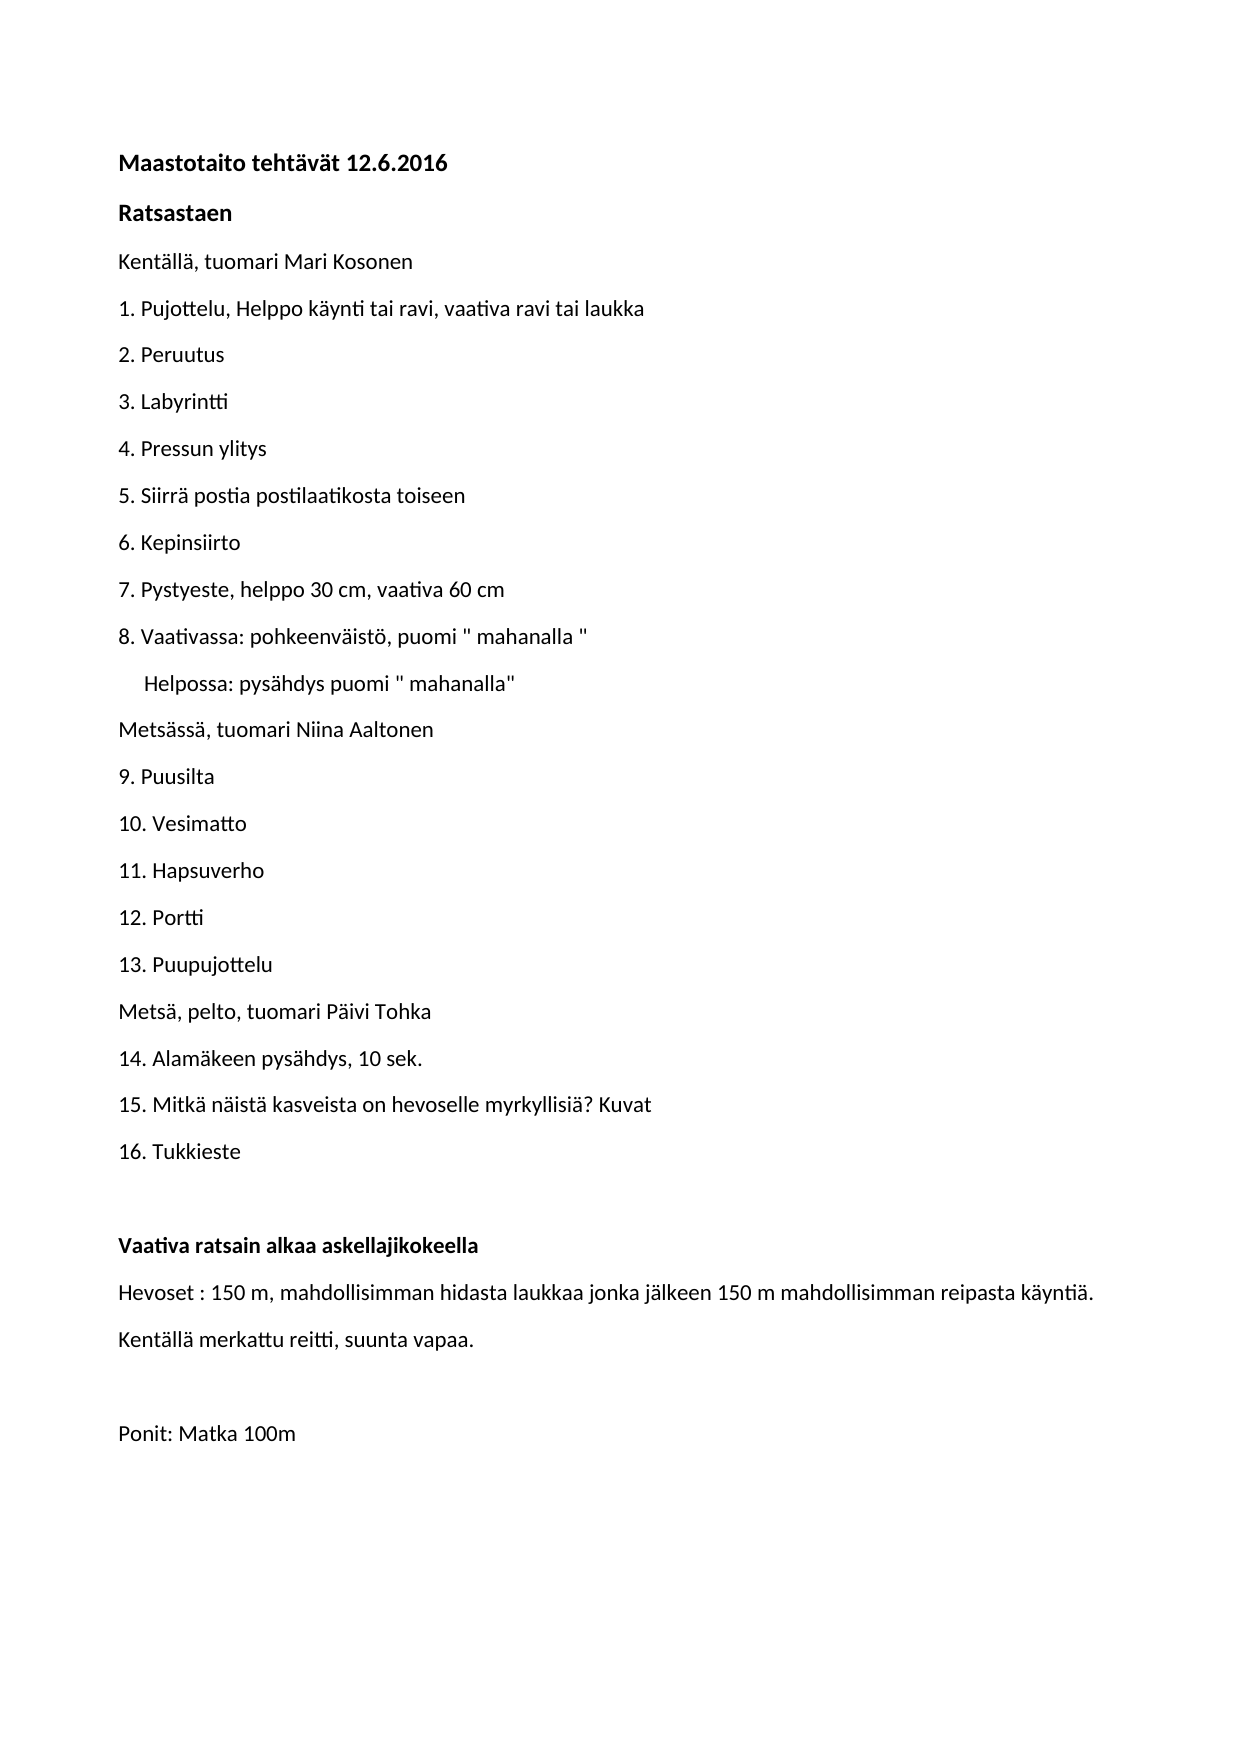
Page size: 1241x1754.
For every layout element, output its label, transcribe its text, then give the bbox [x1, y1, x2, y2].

text 13. Puupujottelu [118, 950, 1122, 978]
text Maastotaito tehtävät 12.6.2016 [118, 148, 1122, 178]
text 1. Pujottelu, Helppo käynti tai ravi, vaativa ravi tai laukka [118, 294, 1122, 322]
text Helpossa: pysähdys puomi " mahanalla" [118, 669, 1122, 697]
text Vaativa ratsain alkaa askellajikokeella [118, 1231, 1122, 1259]
text Ratsastaen [118, 197, 1122, 228]
text 5. Siirrä postia postilaatikosta toiseen [118, 481, 1122, 509]
text 12. Portti [118, 903, 1122, 931]
text Ponit: Matka 100m [118, 1419, 1122, 1447]
text 16. Tukkieste [118, 1137, 1122, 1165]
text 6. Kepinsiirto [118, 528, 1122, 556]
text 3. Labyrintti [118, 387, 1122, 415]
text 9. Puusilta [118, 762, 1122, 790]
text 8. Vaativassa: pohkeenväistö, puomi " mahanalla " [118, 622, 1122, 650]
text 11. Hapsuverho [118, 856, 1122, 884]
text 7. Pystyeste, helppo 30 cm, vaativa 60 cm [118, 575, 1122, 603]
text Kentällä, tuomari Mari Kosonen [118, 247, 1122, 275]
text 15. Mitkä näistä kasveista on hevoselle myrkyllisiä? Kuvat [118, 1091, 1122, 1118]
text 4. Pressun ylitys [118, 434, 1122, 462]
text 14. Alamäkeen pysähdys, 10 sek. [118, 1044, 1122, 1072]
text 2. Peruutus [118, 341, 1122, 368]
text Metsässä, tuomari Niina Aaltonen [118, 716, 1122, 743]
text 10. Vesimatto [118, 809, 1122, 837]
text Kentällä merkattu reitti, suunta vapaa. [118, 1325, 1122, 1353]
text Hevoset : 150 m, mahdollisimman hidasta laukkaa jonka jälkeen 150 m mahdollisimman reipasta käyntiä. [118, 1278, 1122, 1306]
text Metsä, pelto, tuomari Päivi Tohka [118, 997, 1122, 1025]
